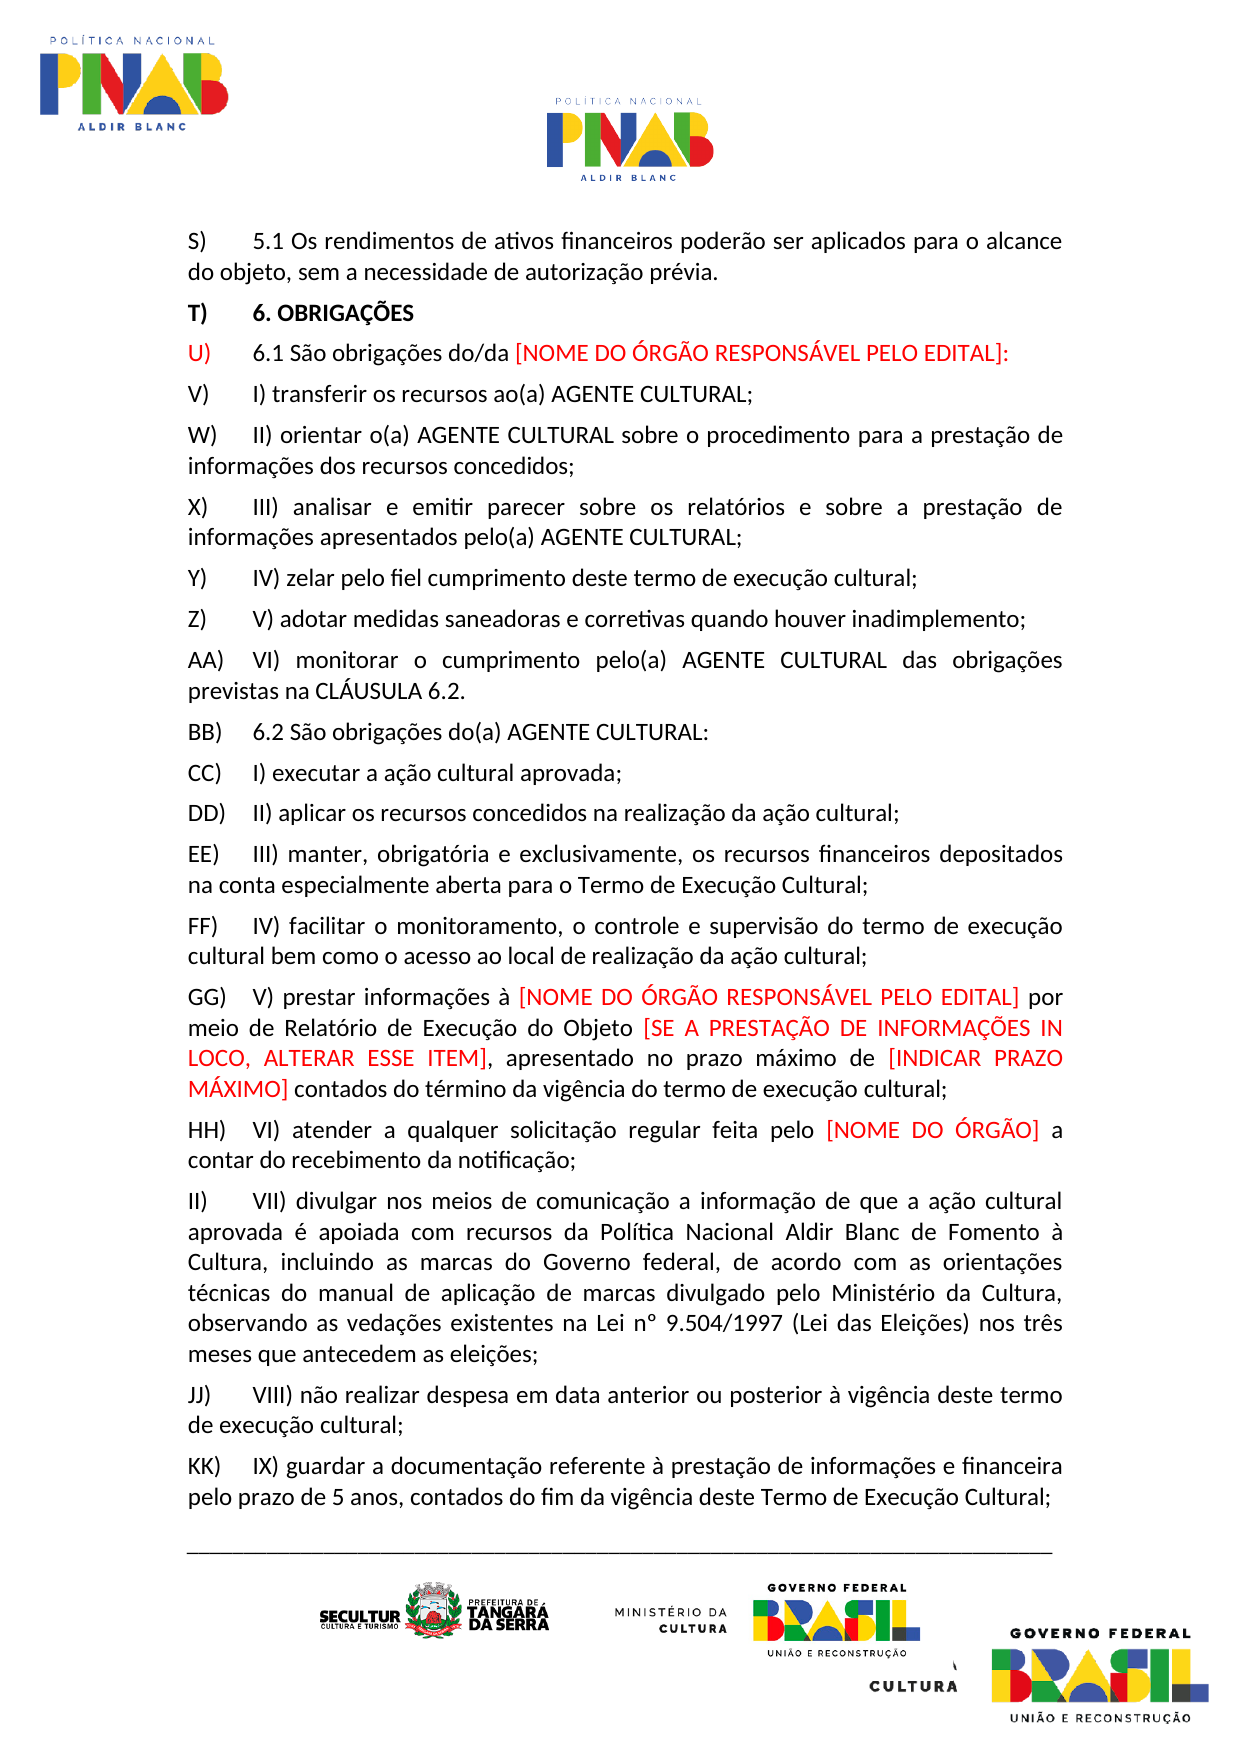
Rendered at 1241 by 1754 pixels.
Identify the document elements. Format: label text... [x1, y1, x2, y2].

list 6.1 São obrigações do/da [NOME DO ÓRGÃO RESPONSÁVEL PELO EDITAL]: [188, 338, 1063, 368]
list IV) zelar pelo fiel cumprimento deste termo de execução cultural; [188, 562, 1063, 593]
list VI) atender a qualquer solicitação regular feita pelo [NOME DO ÓRGÃO] a contar do recebimento da notificação; [188, 1114, 1063, 1175]
list 5.1 Os rendimentos de ativos financeiros poderão ser aplicados para o alcance do objeto, sem a necessidade de autorização prévia. [188, 225, 1063, 286]
list II) aplicar os recursos concedidos na realização da ação cultural; [188, 798, 1063, 828]
list V) adotar medidas saneadoras e corretivas quando houver inadimplemento; [188, 603, 1063, 634]
picture [0, 0, 1237, 1754]
list IV) facilitar o monitoramento, o controle e supervisão do termo de execução cultural bem como o acesso ao local de realização da ação cultural; [188, 910, 1063, 971]
list 6. OBRIGAÇÕES [188, 297, 1063, 327]
list II) orientar o(a) AGENTE CULTURAL sobre o procedimento para a prestação de informações dos recursos concedidos; [188, 419, 1063, 481]
list V) prestar informações à [NOME DO ÓRGÃO RESPONSÁVEL PELO EDITAL] por meio de Relatório de Execução do Objeto [SE A PRESTAÇÃO DE INFORMAÇÕES IN LOCO, ALTERAR ESSE ITEM], apresentado no prazo máximo de [INDICAR PRAZO MÁXIMO] contados do término da vigência do termo de execução cultural; [188, 981, 1063, 1103]
list 6.2 São obrigações do(a) AGENTE CULTURAL: [188, 716, 1063, 746]
list VIII) não realizar despesa em data anterior ou posterior à vigência deste termo de execução cultural; [188, 1379, 1063, 1440]
list I) transferir os recursos ao(a) AGENTE CULTURAL; [188, 378, 1063, 409]
list I) executar a ação cultural aprovada; [188, 757, 1063, 787]
list III) analisar e emitir parecer sobre os relatórios e sobre a prestação de informações apresentados pelo(a) AGENTE CULTURAL; [188, 491, 1063, 552]
list IX) guardar a documentação referente à prestação de informações e financeira pelo prazo de 5 anos, contados do fim da vigência deste Termo de Execução Cultural; [188, 1450, 1063, 1511]
list VI) monitorar o cumprimento pelo(a) AGENTE CULTURAL das obrigações previstas na CLÁUSULA 6.2. [188, 644, 1063, 705]
list III) manter, obrigatória e exclusivamente, os recursos financeiros depositados na conta especialmente aberta para o Termo de Execução Cultural; [188, 838, 1063, 899]
list VII) divulgar nos meios de comunicação a informação de que a ação cultural aprovada é apoiada com recursos da Política Nacional Aldir Blanc de Fomento à Cultura, incluindo as marcas do Governo federal, de acordo com as orientações técnicas do manual de aplicação de marcas divulgado pelo Ministério da Cultura, observando as vedações existentes na Lei nº 9.504/1997 (Lei das Eleições) nos três meses que antecedem as eleições; [188, 1185, 1063, 1368]
